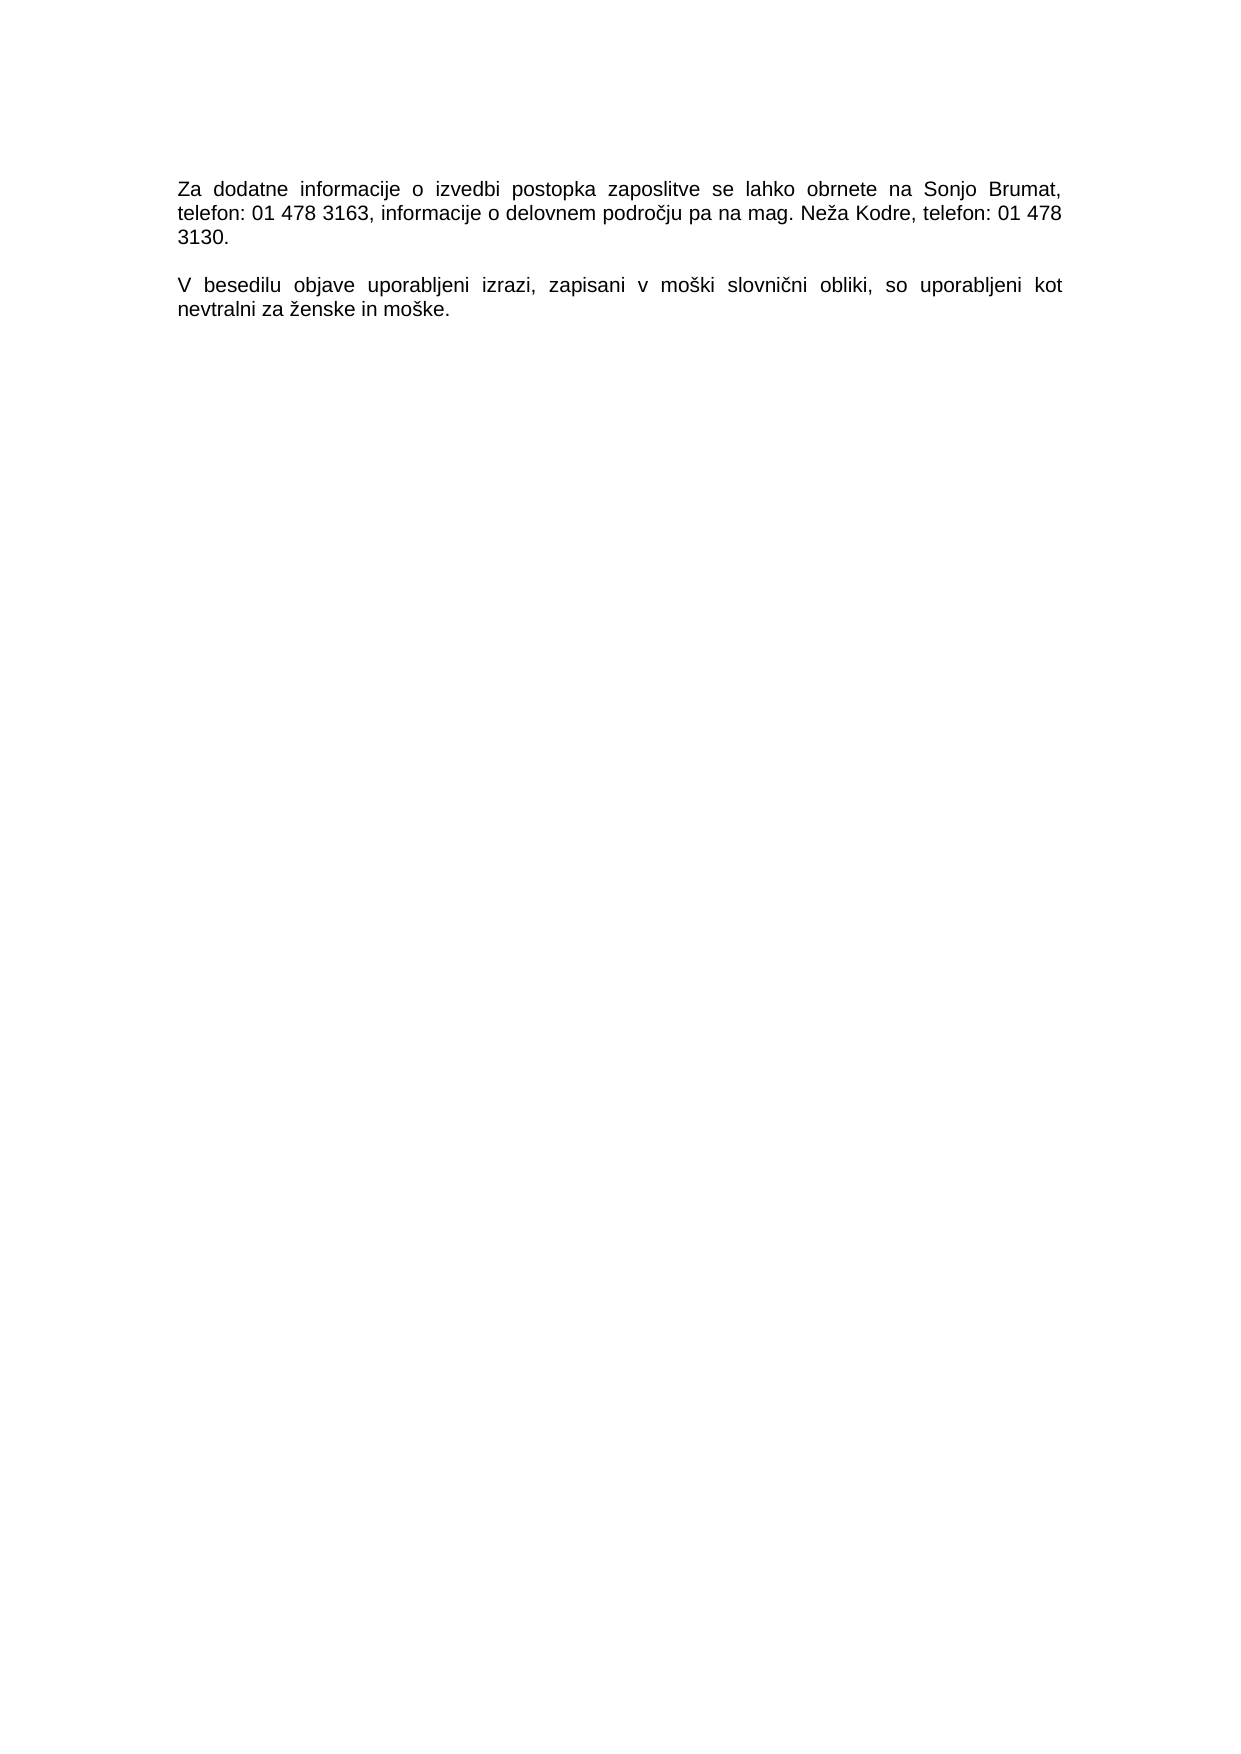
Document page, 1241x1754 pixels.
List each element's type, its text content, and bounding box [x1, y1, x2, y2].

text V besedilu objave uporabljeni izrazi, zapisani v moški slovnični obliki, so uporabljeni kot nevtralni za ženske in moške. [177, 273, 1063, 321]
text Za dodatne informacije o izvedbi postopka zaposlitve se lahko obrnete na Sonjo Brumat, telefon: 01 478 3163, informacije o delovnem področju pa na mag. Neža Kodre, telefon: 01 478 3130. [177, 177, 1063, 249]
